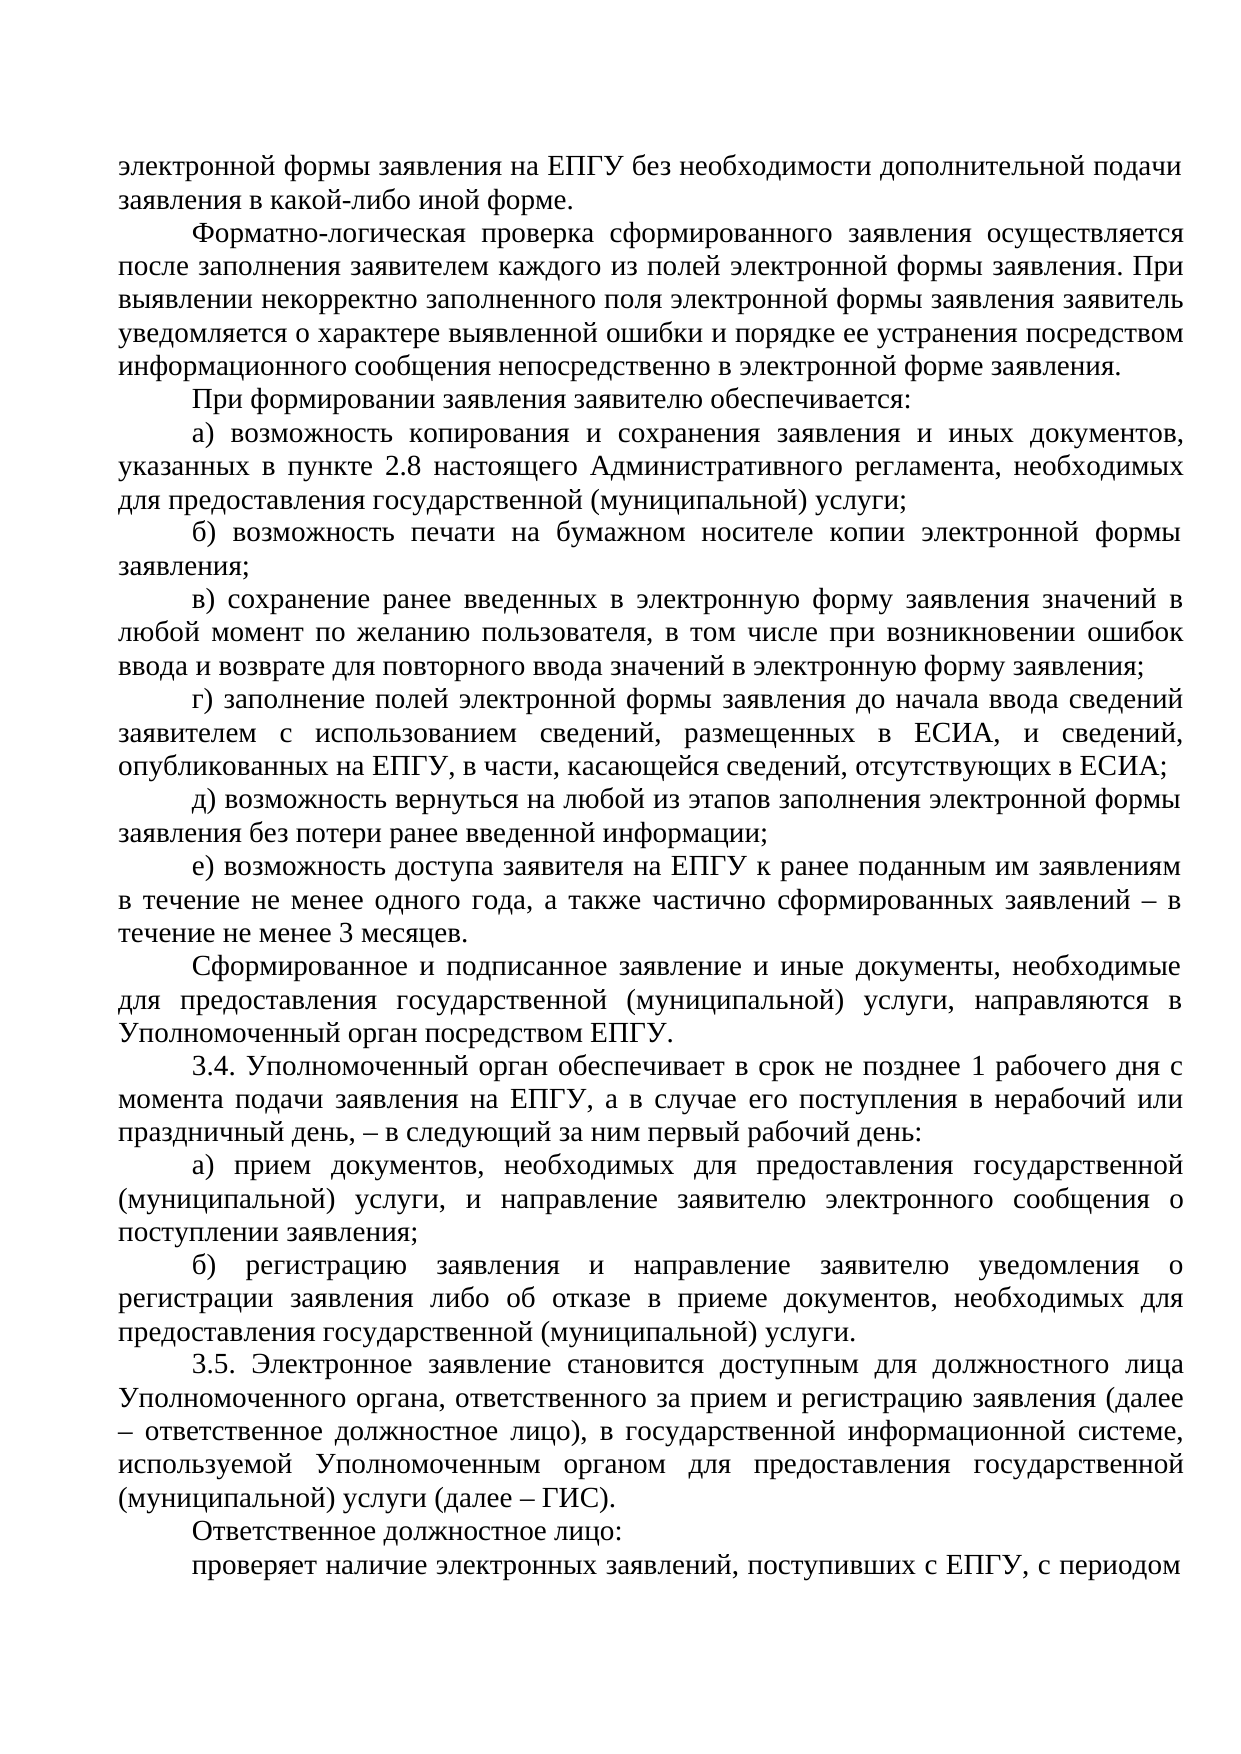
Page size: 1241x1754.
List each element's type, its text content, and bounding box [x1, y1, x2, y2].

text б) регистрацию заявления и направление заявителю уведомления о регистрации заявления либо об отказе в приеме документов, необходимых для предоставления государственной (муниципальной) услуги. [118, 1248, 1183, 1347]
text д) возможность вернуться на любой из этапов заполнения электронной формы заявления без потери ранее введенной информации; [118, 782, 1189, 848]
text а) возможность копирования и сохранения заявления и иных документов, указанных в пункте 2.8 настоящего Административного регламента, необходимых для предоставления государственной (муниципальной) услуги; [118, 415, 1184, 515]
text е) возможность доступа заявителя на ЕПГУ к ранее поданным им заявлениям в течение не менее одного года, а также частично сформированных заявлений – в течение не менее 3 месяцев. [118, 848, 1189, 949]
text Ответственное должностное лицо: [192, 1513, 1184, 1547]
text 3.5. Электронное заявление становится доступным для должностного лица Уполномоченного органа, ответственного за прием и регистрацию заявления (далее – ответственное должностное лицо), в государственной информационной системе, используемой Уполномоченным органом для предоставления государственной (муниципальной) услуги (далее – ГИС). [118, 1347, 1184, 1513]
text электронной формы заявления на ЕПГУ без необходимости дополнительной подачи заявления в какой-либо иной форме. [118, 149, 1189, 216]
text Сформированное и подписанное заявление и иные документы, необходимые для предоставления государственной (муниципальной) услуги, направляются в Уполномоченный орган посредством ЕПГУ. [118, 949, 1189, 1048]
text При формировании заявления заявителю обеспечивается: [192, 382, 1184, 415]
text в) сохранение ранее введенных в электронную форму заявления значений в любой момент по желанию пользователя, в том числе при возникновении ошибок ввода и возврате для повторного ввода значений в электронную форму заявления; [118, 582, 1184, 681]
text 3.4. Уполномоченный орган обеспечивает в срок не позднее 1 рабочего дня с момента подачи заявления на ЕПГУ, а в случае его поступления в нерабочий или праздничный день, – в следующий за ним первый рабочий день: [118, 1048, 1184, 1148]
text а) прием документов, необходимых для предоставления государственной (муниципальной) услуги, и направление заявителю электронного сообщения о поступлении заявления; [118, 1148, 1183, 1248]
text б) возможность печати на бумажном носителе копии электронной формы заявления; [118, 515, 1188, 582]
text проверяет наличие электронных заявлений, поступивших с ЕПГУ, с периодом [192, 1547, 1184, 1580]
text Форматно-логическая проверка сформированного заявления осуществляется после заполнения заявителем каждого из полей электронной формы заявления. При выявлении некорректно заполненного поля электронной формы заявления заявитель уведомляется о характере выявленной ошибки и порядке ее устранения посредством информационного сообщения непосредственно в электронной форме заявления. [118, 216, 1184, 382]
text г) заполнение полей электронной формы заявления до начала ввода сведений заявителем с использованием сведений, размещенных в ЕСИА, и сведений, опубликованных на ЕПГУ, в части, касающейся сведений, отсутствующих в ЕСИА; [118, 681, 1183, 782]
